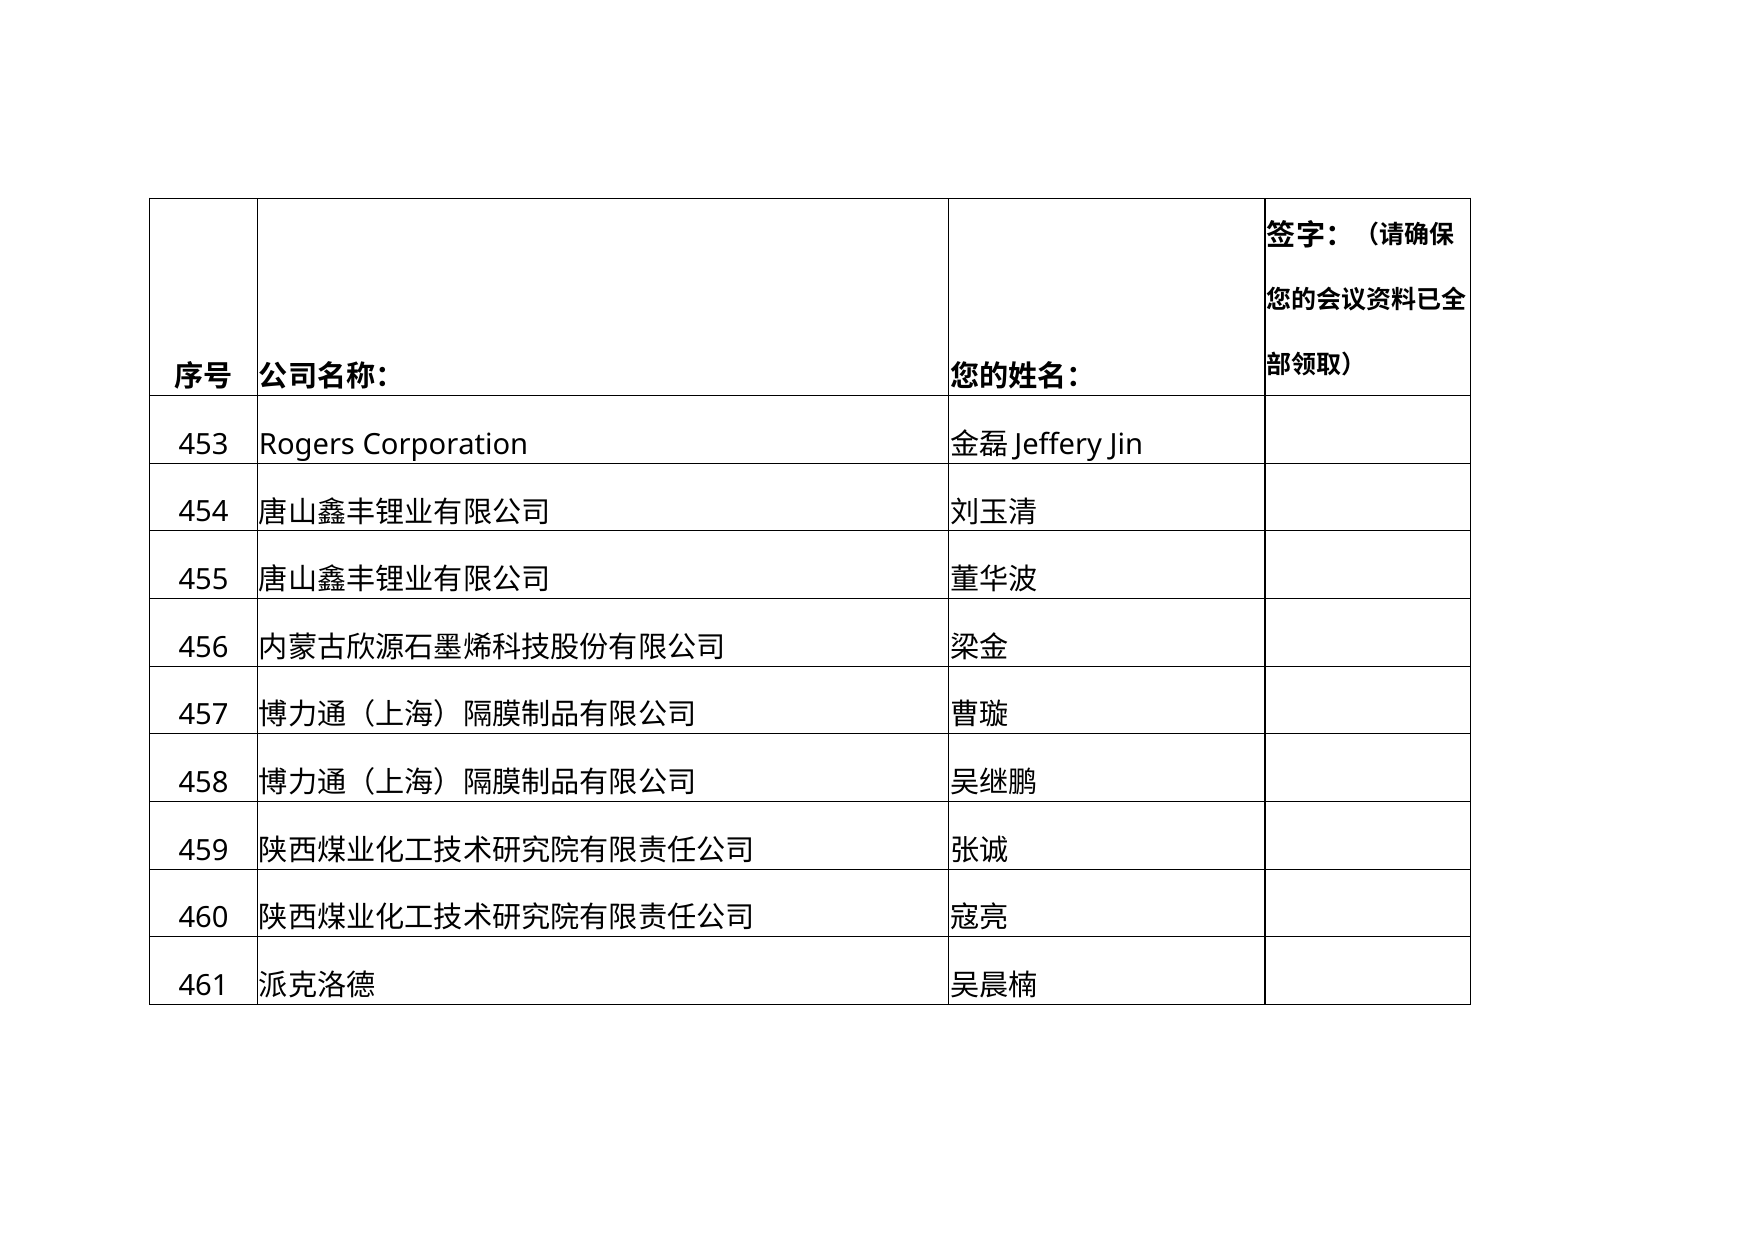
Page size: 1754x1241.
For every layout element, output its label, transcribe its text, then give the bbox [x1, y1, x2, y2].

table_cell 454 [150, 464, 257, 530]
table_cell 派克洛德 [258, 937, 948, 1004]
table_cell 唐山鑫丰锂业有限公司 [258, 531, 948, 598]
table_cell 内蒙古欣源石墨烯科技股份有限公司 [258, 599, 948, 666]
table_cell 曹璇 [949, 667, 1264, 733]
table_cell 吴继鹏 [949, 734, 1264, 801]
table_cell 456 [150, 599, 257, 666]
table_cell 金磊Jeffery Jin [949, 396, 1264, 463]
table_header 签字：（请确保您的会议资料已全部领取） [1266, 199, 1470, 395]
table_cell 唐山鑫丰锂业有限公司 [258, 464, 948, 530]
table_cell 陕西煤业化工技术研究院有限责任公司 [258, 870, 948, 936]
table_cell 梁金 [949, 599, 1264, 666]
table_cell 张诚 [949, 802, 1264, 868]
table_cell 寇亮 [949, 870, 1264, 936]
table_header 您的姓名： [949, 199, 1264, 395]
table_cell 455 [150, 531, 257, 598]
table_cell 453 [150, 396, 257, 463]
table_cell [1266, 937, 1470, 1004]
table_cell [1266, 667, 1470, 733]
table_cell [1266, 396, 1470, 463]
table_cell 461 [150, 937, 257, 1004]
table_cell 457 [150, 667, 257, 733]
table_cell 陕西煤业化工技术研究院有限责任公司 [258, 802, 948, 868]
table_cell [1266, 802, 1470, 868]
table_cell [1266, 734, 1470, 801]
table_cell 吴晨楠 [949, 937, 1264, 1004]
table_cell [1266, 599, 1470, 666]
table_cell 博力通（上海）隔膜制品有限公司 [258, 667, 948, 733]
table_header 公司名称： [258, 199, 948, 395]
table_cell 460 [150, 870, 257, 936]
table_cell 458 [150, 734, 257, 801]
table_cell Rogers Corporation [258, 396, 948, 463]
table_cell [1266, 870, 1470, 936]
table_cell 董华波 [949, 531, 1264, 598]
table_header 序号 [150, 199, 257, 395]
table_cell 459 [150, 802, 257, 868]
table_cell 博力通（上海）隔膜制品有限公司 [258, 734, 948, 801]
table_cell 刘玉清 [949, 464, 1264, 530]
table_cell [1266, 531, 1470, 598]
table_cell [1266, 464, 1470, 530]
